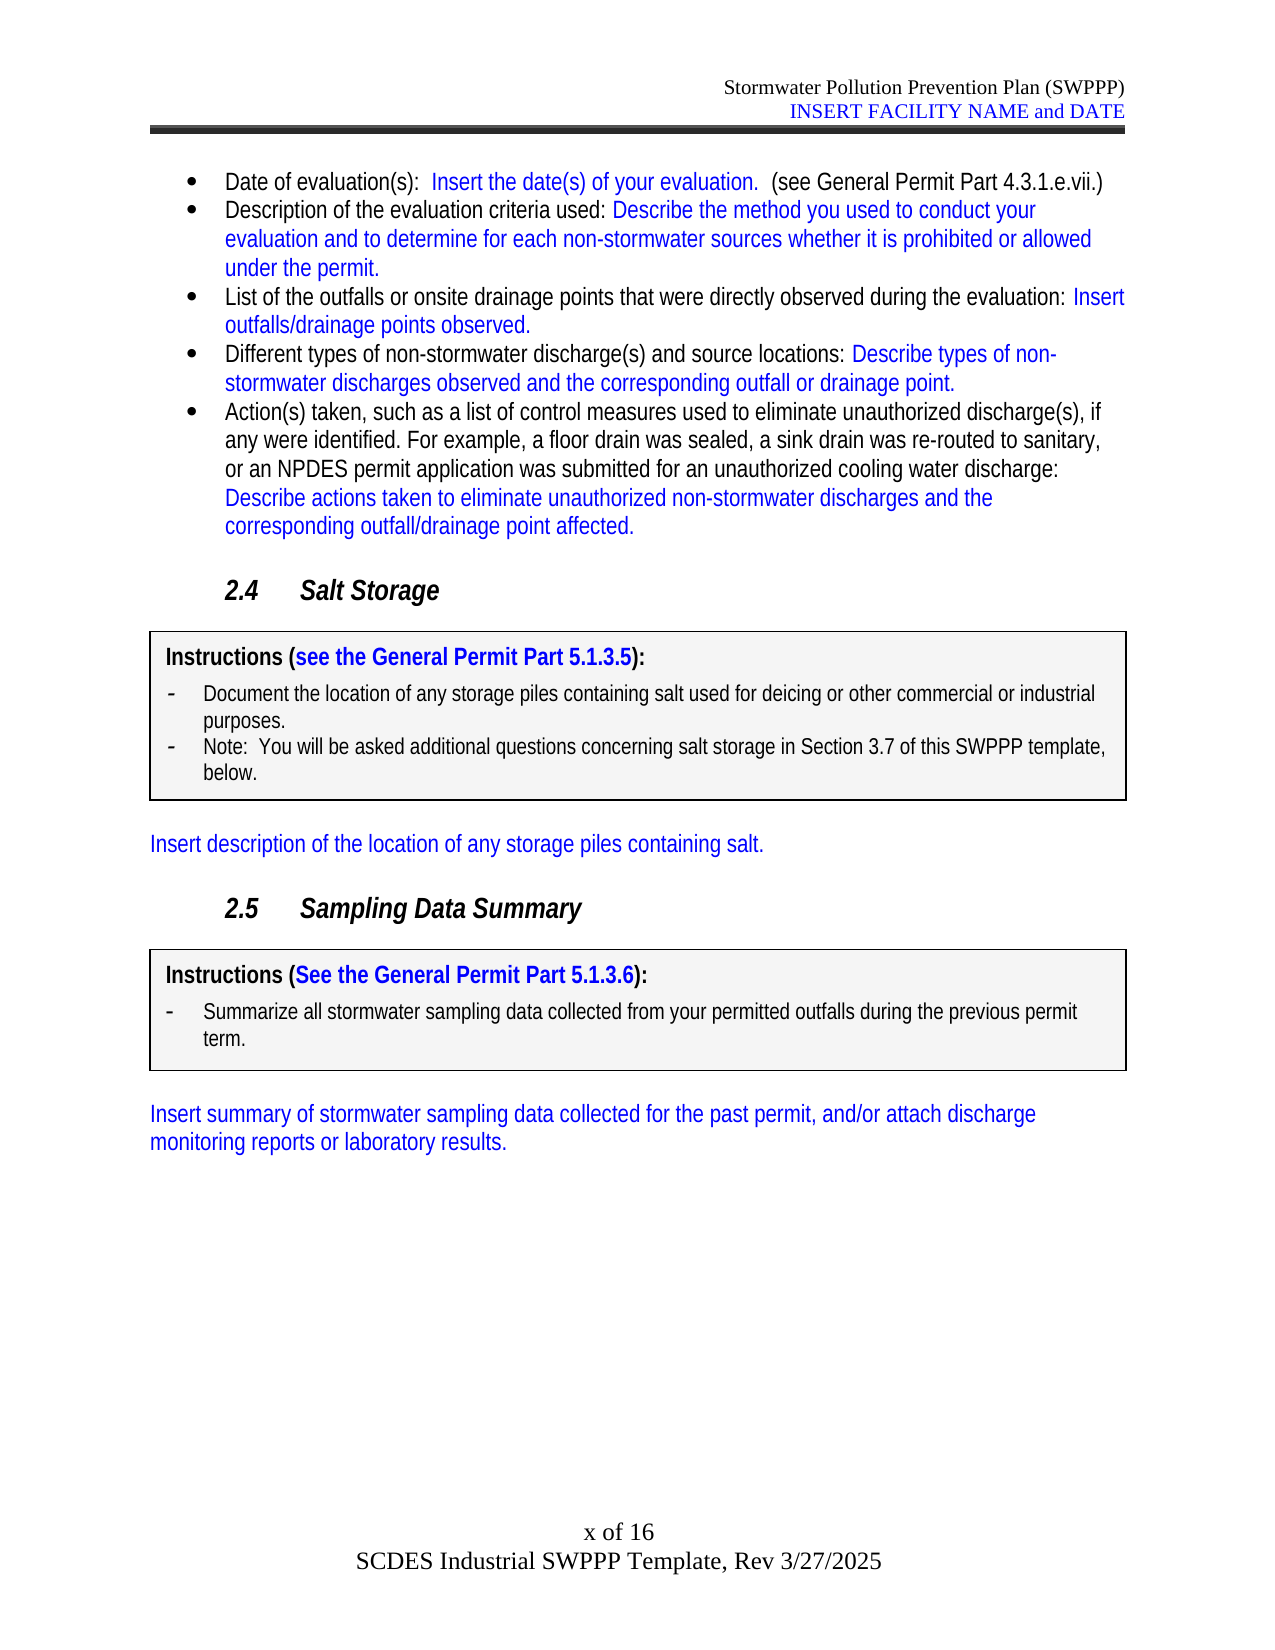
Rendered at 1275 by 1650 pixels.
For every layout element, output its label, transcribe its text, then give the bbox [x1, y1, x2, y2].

list List of the outfalls or onsite drainage points that were directly observed during the evaluation: Insert outfalls/drainage points observed. [187, 281, 1125, 339]
list Action(s) taken, such as a list of control measures used to eliminate unauthorized discharge(s), if any were identified. For example, a floor drain was sealed, a sink drain was re-routed to sanitary, or an NPDES permit application was submitted for an unauthorized cooling water discharge: Describe actions taken to eliminate unauthorized non-stormwater discharges and the corresponding outfall/drainage point affected. [187, 396, 1125, 540]
list Date of evaluation(s): Insert the date(s) of your evaluation. (see General Permit Part 4.3.1.e.vii.) [187, 166, 1125, 195]
text Insert summary of stormwater sampling data collected for the past permit, and/or attach discharge monitoring reports or laboratory results. [150, 1099, 1125, 1156]
list Description of the evaluation criteria used: Describe the method you used to conduct your evaluation and to determine for each non-stormwater sources whether it is prohibited or allowed under the permit. [187, 195, 1125, 281]
list Different types of non-stormwater discharge(s) and source locations: Describe types of non-stormwater discharges observed and the corresponding outfall or drainage point. [187, 339, 1125, 396]
subtitle 2.4 Salt Storage [225, 573, 1125, 607]
text Insert description of the location of any storage piles containing salt. [150, 829, 1125, 858]
subtitle Sampling Data Summary [225, 891, 1125, 924]
